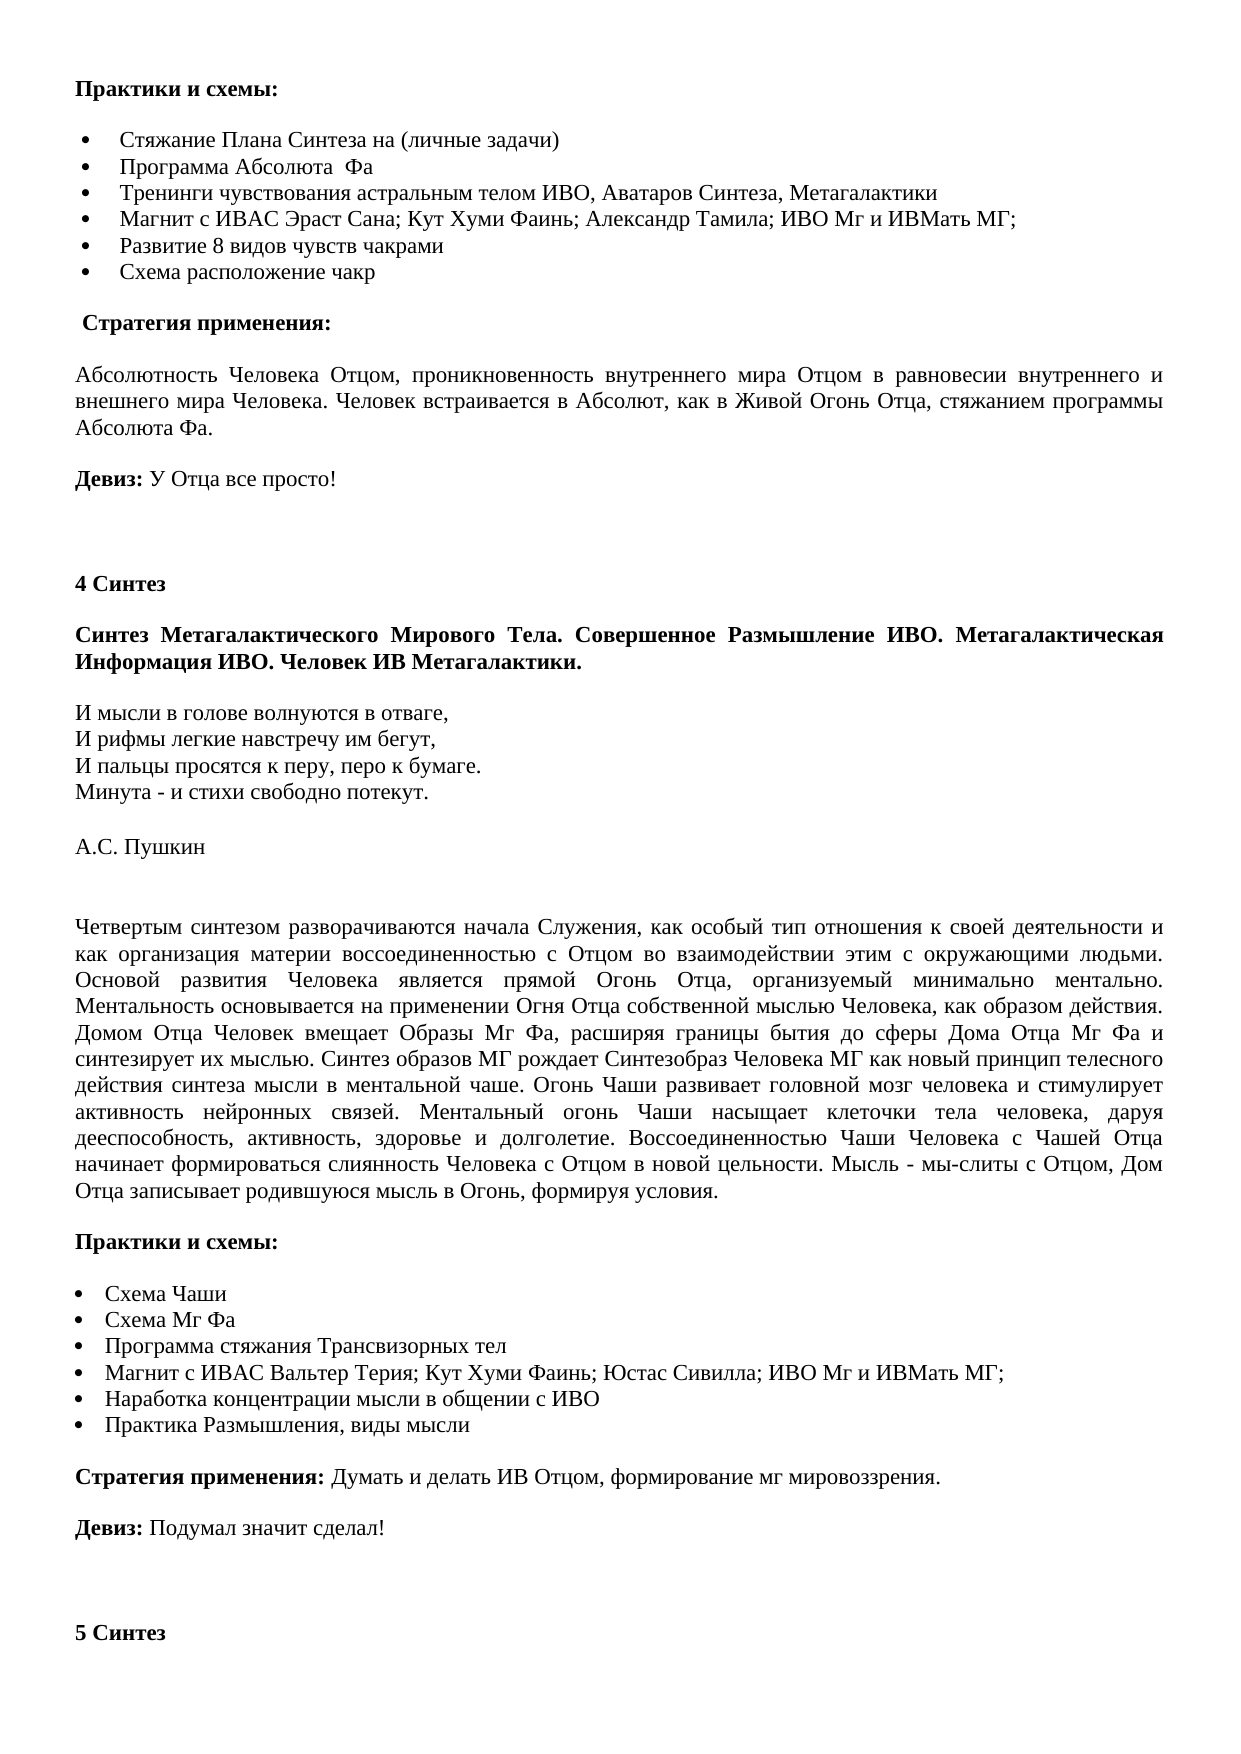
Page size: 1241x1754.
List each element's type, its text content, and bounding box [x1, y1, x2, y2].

text 5 Синтез [75, 1619, 1165, 1646]
list Магнит с ИВАС Вальтер Терия; Кут Хуми Фаинь; Юстас Сивилла; ИВО Мг и ИВМать МГ; [75, 1359, 1165, 1385]
list Программа стяжания Трансвизорных тел [75, 1332, 1165, 1359]
text Абсолютность Человека Отцом, проникновенность внутреннего мира Отцом в равновесии внутреннего и внешнего мира Человека. Человек встраивается в Абсолют, как в Живой Огонь Отца, стяжанием программы Абсолюта Фа. [75, 361, 1165, 440]
text И рифмы легкие навстречу им бегут, [75, 725, 1165, 752]
list Тренинги чувствования астральным телом ИВО, Аватаров Синтеза, Метагалактики [82, 179, 1165, 205]
text Минута - и стихи свободно потекут. [75, 778, 1165, 804]
text Синтез Метагалактического Мирового Тела. Совершенное Размышление ИВО. Метагалактическая Информация ИВО. Человек ИВ Метагалактики. [75, 621, 1165, 674]
text И мысли в голове волнуются в отваге, [75, 699, 1165, 725]
list Схема расположение чакр [82, 258, 1165, 284]
list Практика Размышления, виды мысли [75, 1411, 1165, 1438]
text Стратегия применения: [82, 309, 1165, 336]
list Развитие 8 видов чувств чакрами [82, 232, 1165, 258]
text Стратегия применения: Думать и делать ИВ Отцом, формирование мг мировоззрения. [75, 1463, 1165, 1489]
list Наработка концентрации мысли в общении с ИВО [75, 1385, 1165, 1411]
list Схема Мг Фа [75, 1306, 1165, 1332]
list Схема Чаши [75, 1279, 1165, 1306]
list Магнит с ИВАС Эраст Сана; Кут Хуми Фаинь; Александр Тамила; ИВО Мг и ИВМать МГ; [82, 205, 1165, 232]
text Практики и схемы: [75, 1228, 1165, 1254]
text Практики и схемы: [75, 75, 1165, 101]
list Программа Абсолюта Фа [82, 153, 1165, 179]
list Стяжание Плана Синтеза на (личные задачи) [82, 126, 1165, 153]
text А.С. Пушкин [75, 833, 1165, 859]
text Девиз: Подумал значит сделал! [75, 1514, 1165, 1540]
text Девиз: У Отца все просто! [75, 465, 1165, 491]
text 4 Синтез [75, 570, 1165, 596]
text Четвертым синтезом разворачиваются начала Служения, как особый тип отношения к своей деятельности и как организация материи воссоединенностью с Отцом во взаимодействии этим с окружающими людьми. Основой развития Человека является прямой Огонь Отца, организуемый минимально ментально. Ментальность основывается на применении Огня Отца собственной мыслью Человека, как образом действия. Домом Отца Человек вмещает Образы Мг Фа, расширяя границы бытия до сферы Дома Отца Мг Фа и синтезирует их мыслью. Синтез образов МГ рождает Синтезобраз Человека МГ как новый принцип телесного действия синтеза мысли в ментальной чаше. Огонь Чаши развивает головной мозг человека и стимулирует активность нейронных связей. Ментальный огонь Чаши насыщает клеточки тела человека, даруя дееспособность, активность, здоровье и долголетие. Воссоединенностью Чаши Человека с Чашей Отца начинает формироваться слиянность Человека с Отцом в новой цельности. Мысль - мы-слиты с Отцом, Дом Отца записывает родившуюся мысль в Огонь, формируя условия. [75, 913, 1165, 1203]
text И пальцы просятся к перу, перо к бумаге. [75, 752, 1165, 778]
